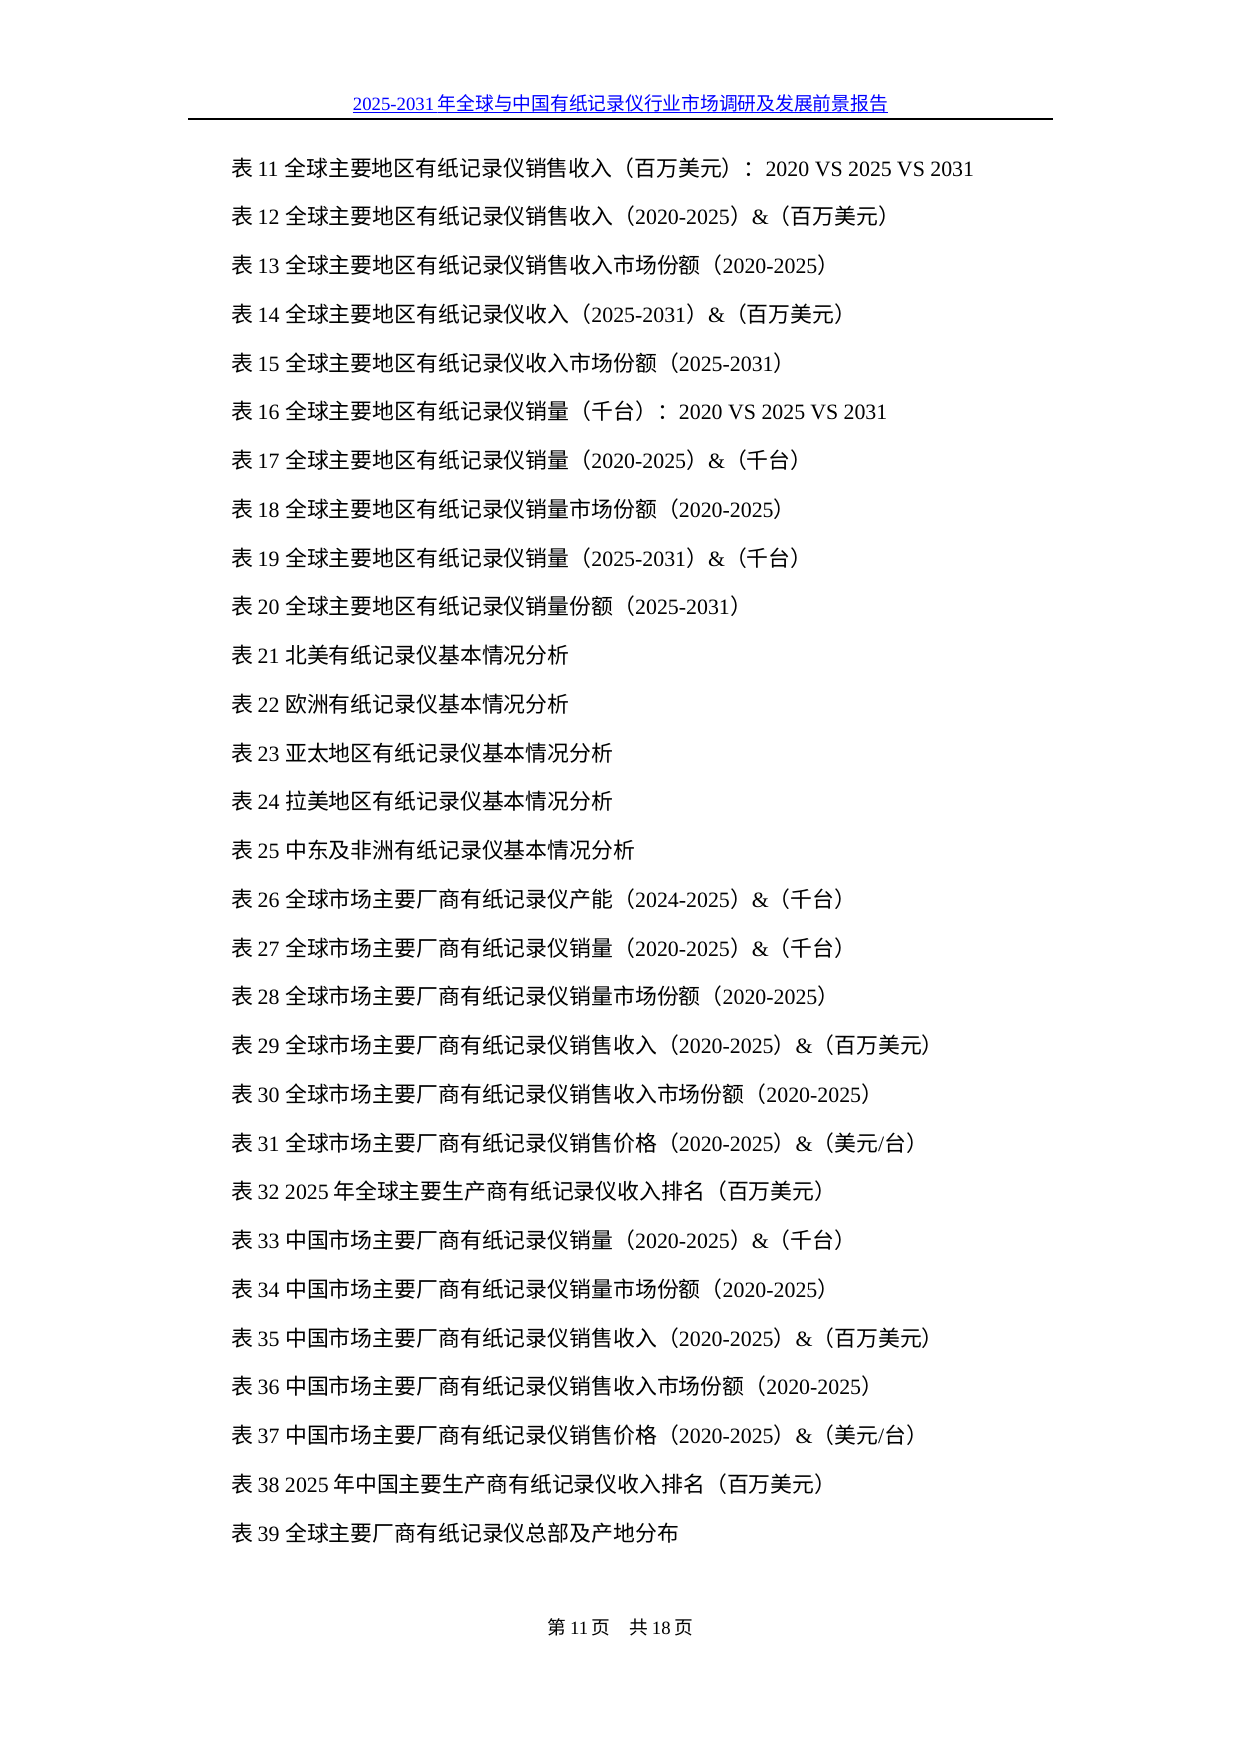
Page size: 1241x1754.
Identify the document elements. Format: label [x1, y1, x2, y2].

text [187, 150, 1053, 1548]
